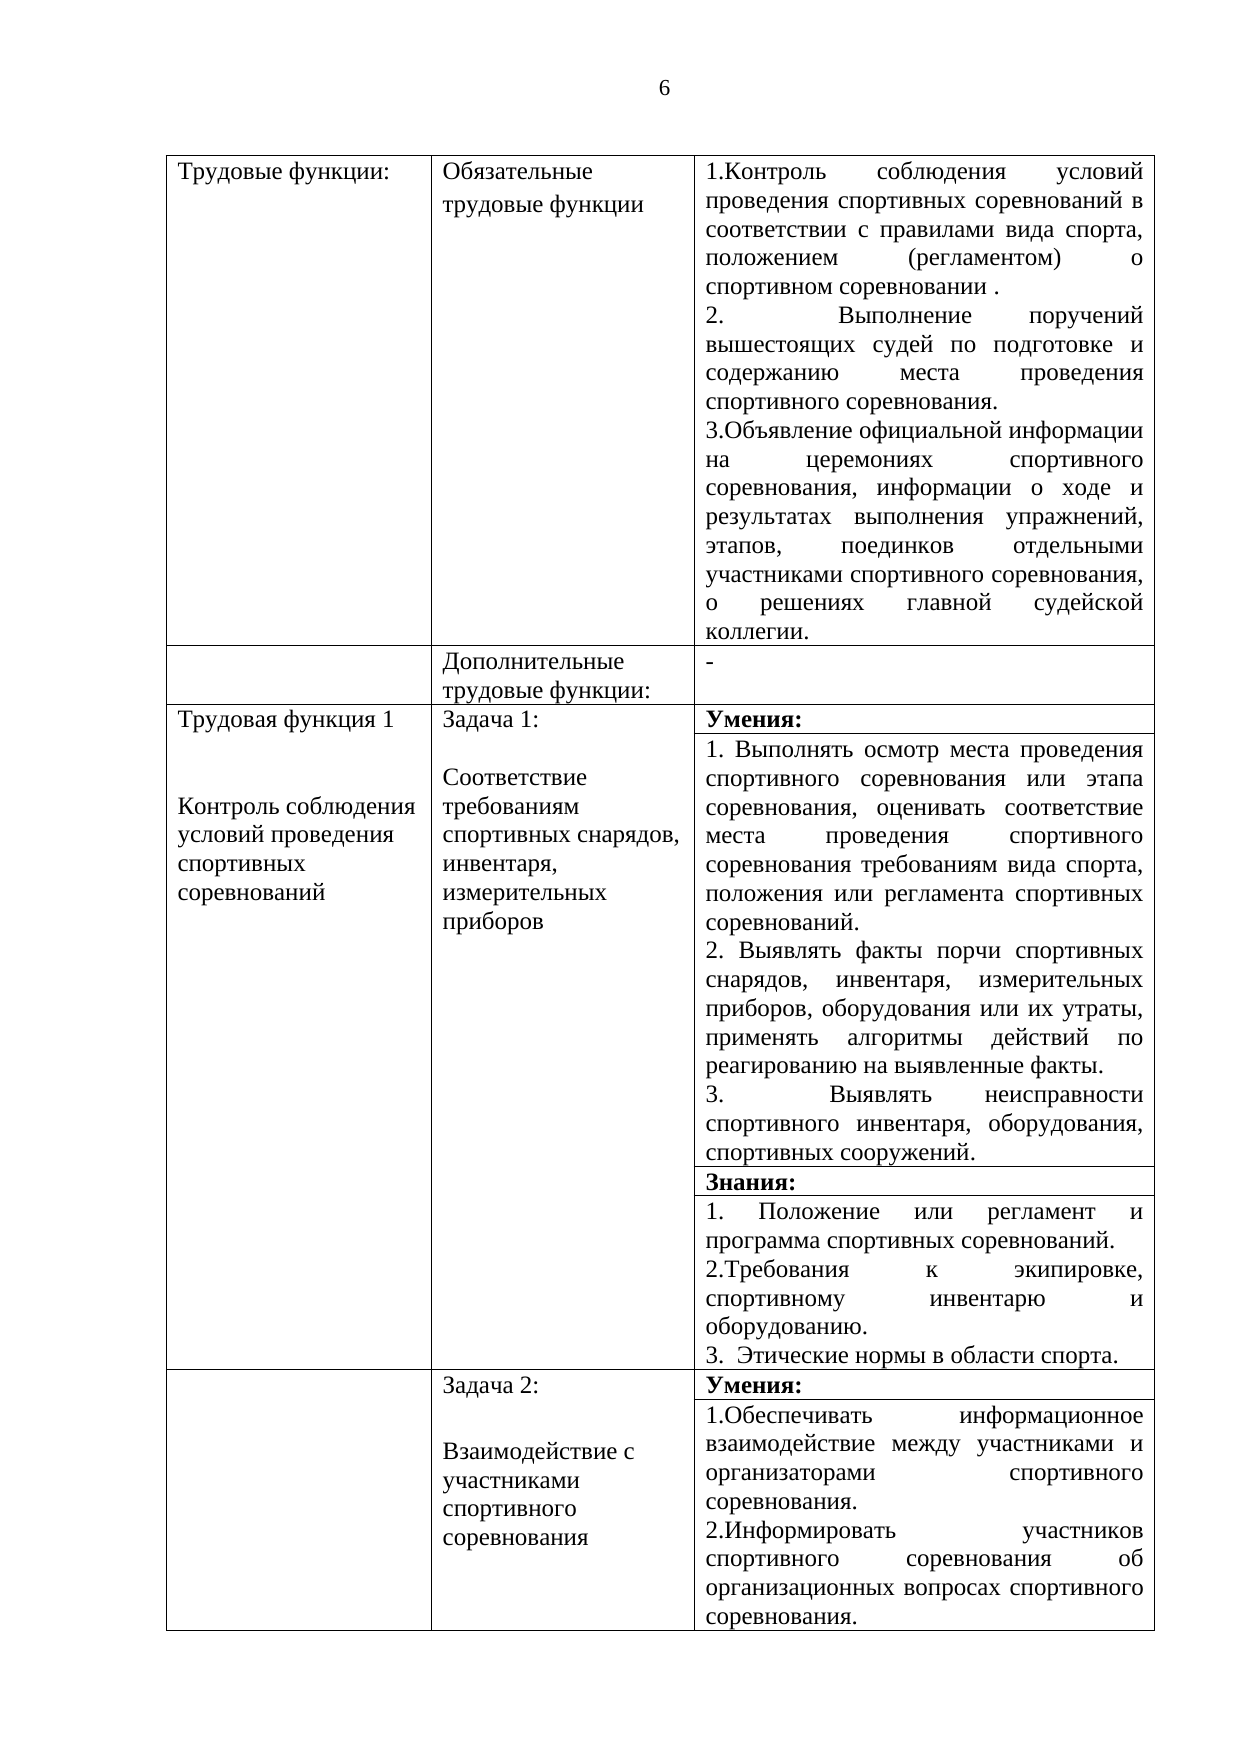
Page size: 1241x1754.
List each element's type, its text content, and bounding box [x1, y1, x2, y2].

table_cell Задача 2: Взаимодействие с участниками спортивного соревнования [432, 1370, 694, 1630]
table_cell [167, 1370, 431, 1630]
table_cell Дополнительные трудовые функции: [432, 646, 694, 703]
table_cell Умения: [695, 1370, 1154, 1399]
table_header Обязательные трудовые функции [432, 156, 694, 645]
table_header 1.Контроль соблюдения условий проведения спортивных соревнований в соответствии с правилами вида спорта, положением (регламентом) о спортивном соревновании . 2. Выполнение поручений вышестоящих судей по подготовке и содержанию места проведения спортивного соревнования. 3.Объявление официальной информации на церемониях спортивного соревнования, информации о ходе и результатах выполнения упражнений, этапов, поединков отдельными участниками спортивного соревнования, о решениях главной судейской коллегии. [695, 156, 1154, 645]
table_cell Умения: [695, 705, 1154, 733]
table_cell Задача 1: Соответствие требованиям спортивных снарядов, инвентаря, измерительных приборов [432, 705, 694, 1369]
table_cell [167, 646, 431, 703]
table_cell Знания: [695, 1167, 1154, 1195]
table_cell 1. Положение или регламент и программа спортивных соревнований. 2.Требования к экипировке, спортивному инвентарю и оборудованию. 3. Этические нормы в области спорта. [695, 1196, 1154, 1369]
table_cell Трудовая функция 1 Контроль соблюдения условий проведения спортивных соревнований [167, 705, 431, 1369]
table_cell 1. Выполнять осмотр места проведения спортивного соревнования или этапа соревнования, оценивать соответствие места проведения спортивного соревнования требованиям вида спорта, положения или регламента спортивных соревнований. 2. Выявлять факты порчи спортивных снарядов, инвентаря, измерительных приборов, оборудования или их утраты, применять алгоритмы действий по реагированию на выявленные факты. 3. Выявлять неисправности спортивного инвентаря, оборудования, спортивных сооружений. [695, 734, 1154, 1166]
table_cell - [695, 646, 1154, 703]
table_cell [695, 1400, 1154, 1630]
table_header Трудовые функции: [167, 156, 431, 645]
